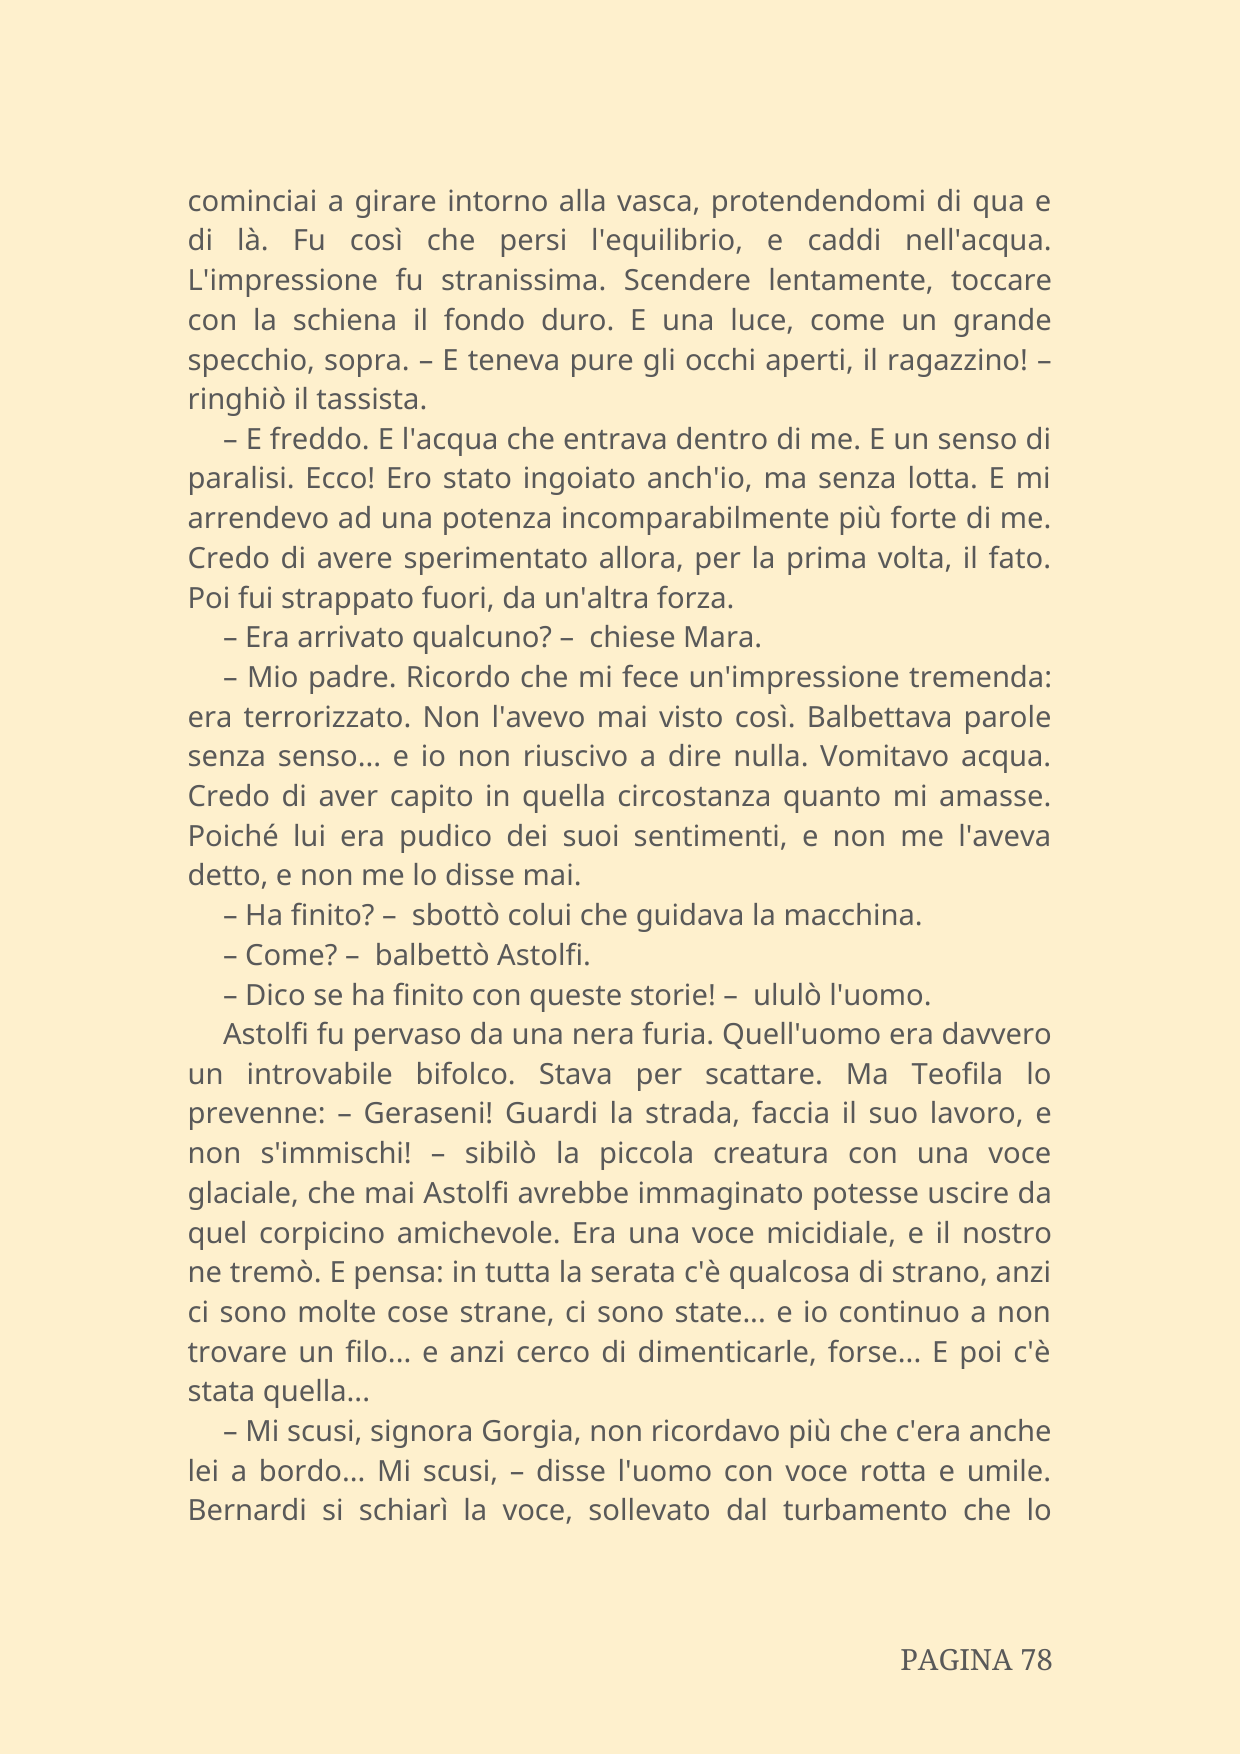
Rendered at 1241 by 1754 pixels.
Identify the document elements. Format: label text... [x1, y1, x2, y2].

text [187, 1410, 1053, 1529]
text Astolfi fu pervaso da una nera furia. Quell'uomo era davvero un introvabile bifolco. Stava per scattare. Ma Teofila lo prevenne: – Geraseni! Guardi la strada, faccia il suo lavoro, e non s'immischi! – sibilò la piccola creatura con una voce glaciale, che mai Astolfi avrebbe immaginato potesse uscire da quel corpicino amichevole. Era una voce micidiale, e il nostro ne tremò. E pensa: in tutta la serata c'è qualcosa di strano, anzi ci sono molte cose strane, ci sono state... e io continuo a non trovare un filo... e anzi cerco di dimenticarle, forse... E poi c'è stata quella... [187, 1013, 1053, 1410]
text – Mio padre. Ricordo che mi fece un'impressione tremenda: era terrorizzato. Non l'avevo mai visto così. Balbettava parole senza senso... e io non riuscivo a dire nulla. Vomitavo acqua. Credo di aver capito in quella circostanza quanto mi amasse. Poiché lui era pudico dei suoi sentimenti, e non me l'aveva detto, e non me lo disse mai. [187, 656, 1053, 894]
text – Come? – balbettò Astolfi. [187, 934, 1053, 974]
text – Dico se ha finito con queste storie! – ululò l'uomo. [187, 974, 1053, 1013]
text – Ha finito? – sbottò colui che guidava la macchina. [187, 894, 1053, 934]
text – Era arrivato qualcuno? – chiese Mara. [187, 617, 1053, 656]
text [187, 180, 1053, 418]
text – E freddo. E l'acqua che entrava dentro di me. E un senso di paralisi. Ecco! Ero stato ingoiato anch'io, ma senza lotta. E mi arrendevo ad una potenza incomparabilmente più forte di me. Credo di avere sperimentato allora, per la prima volta, il fato. Poi fui strappato fuori, da un'altra forza. [187, 418, 1053, 617]
